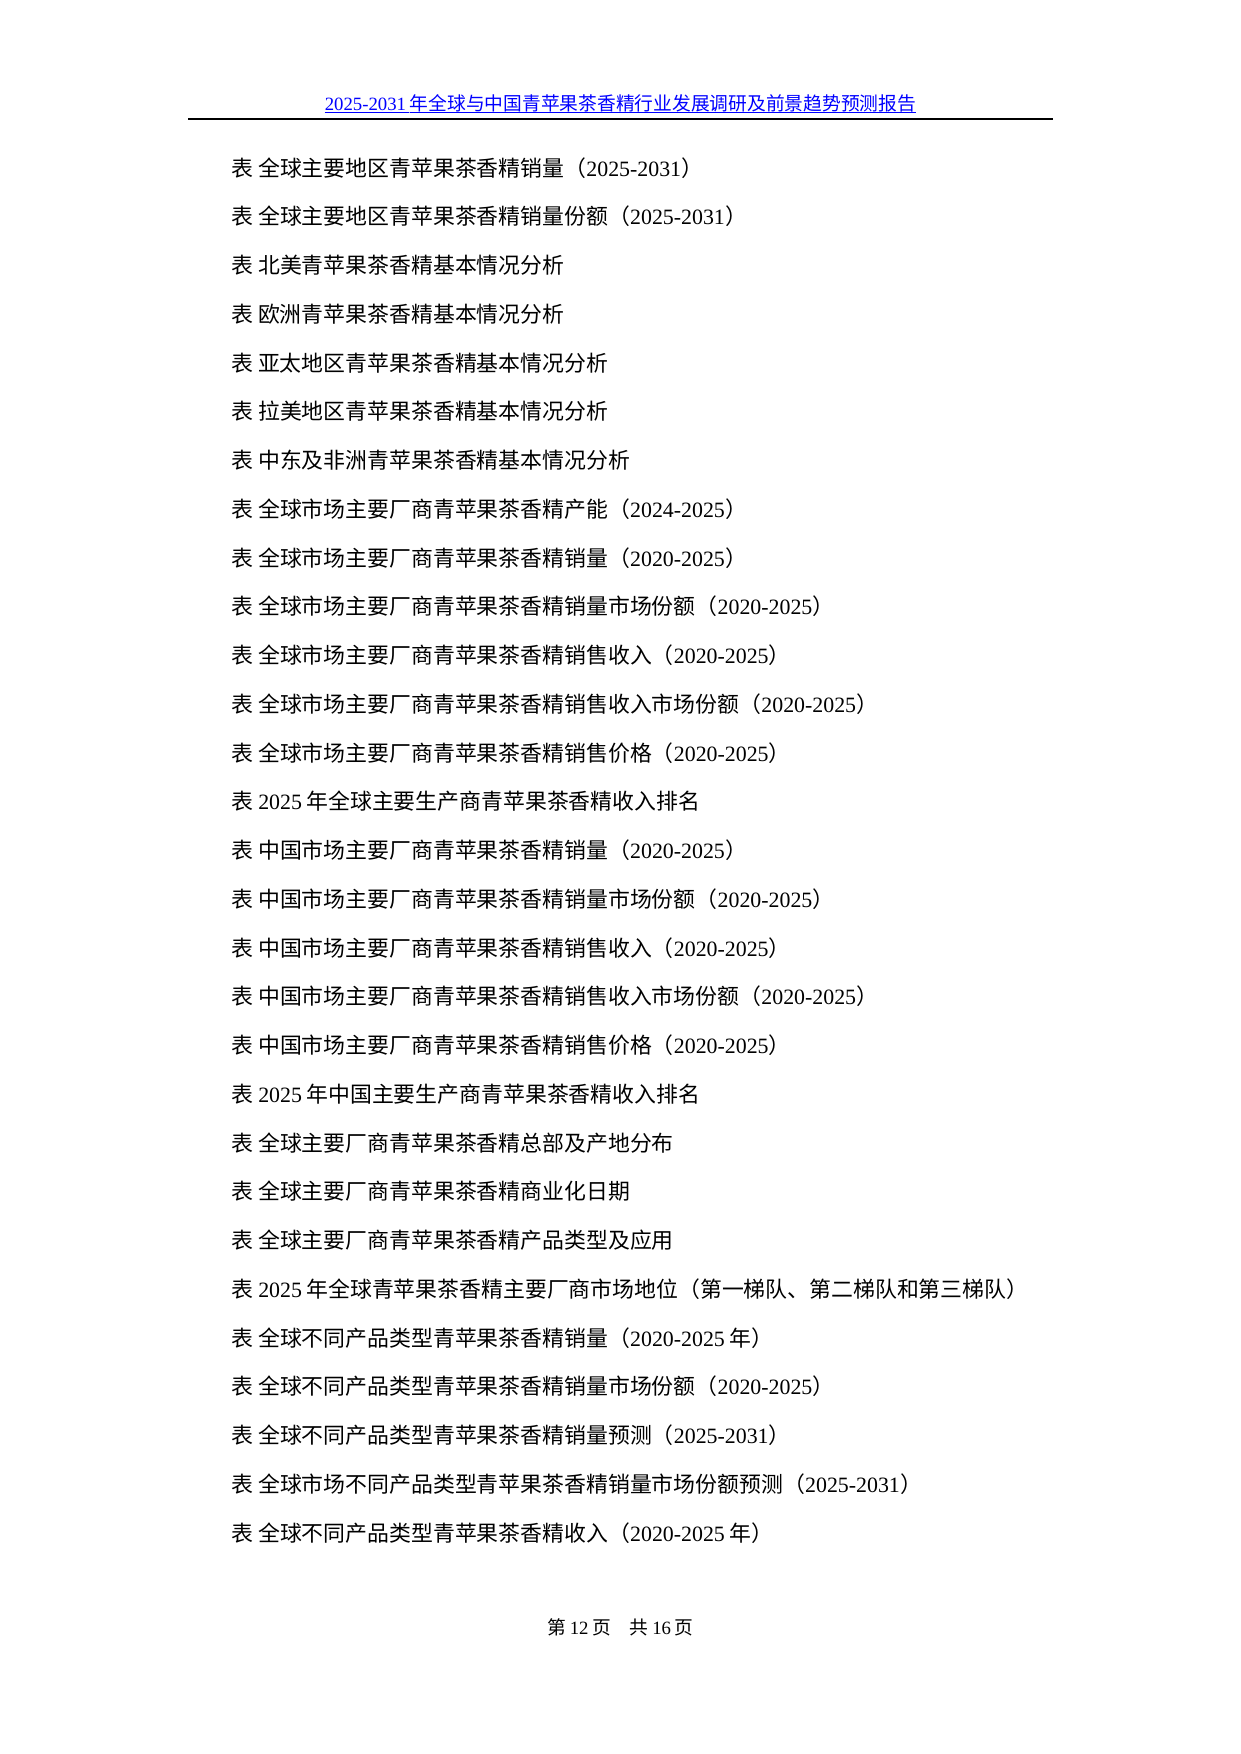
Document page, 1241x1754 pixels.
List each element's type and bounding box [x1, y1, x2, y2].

text [187, 150, 1053, 1548]
